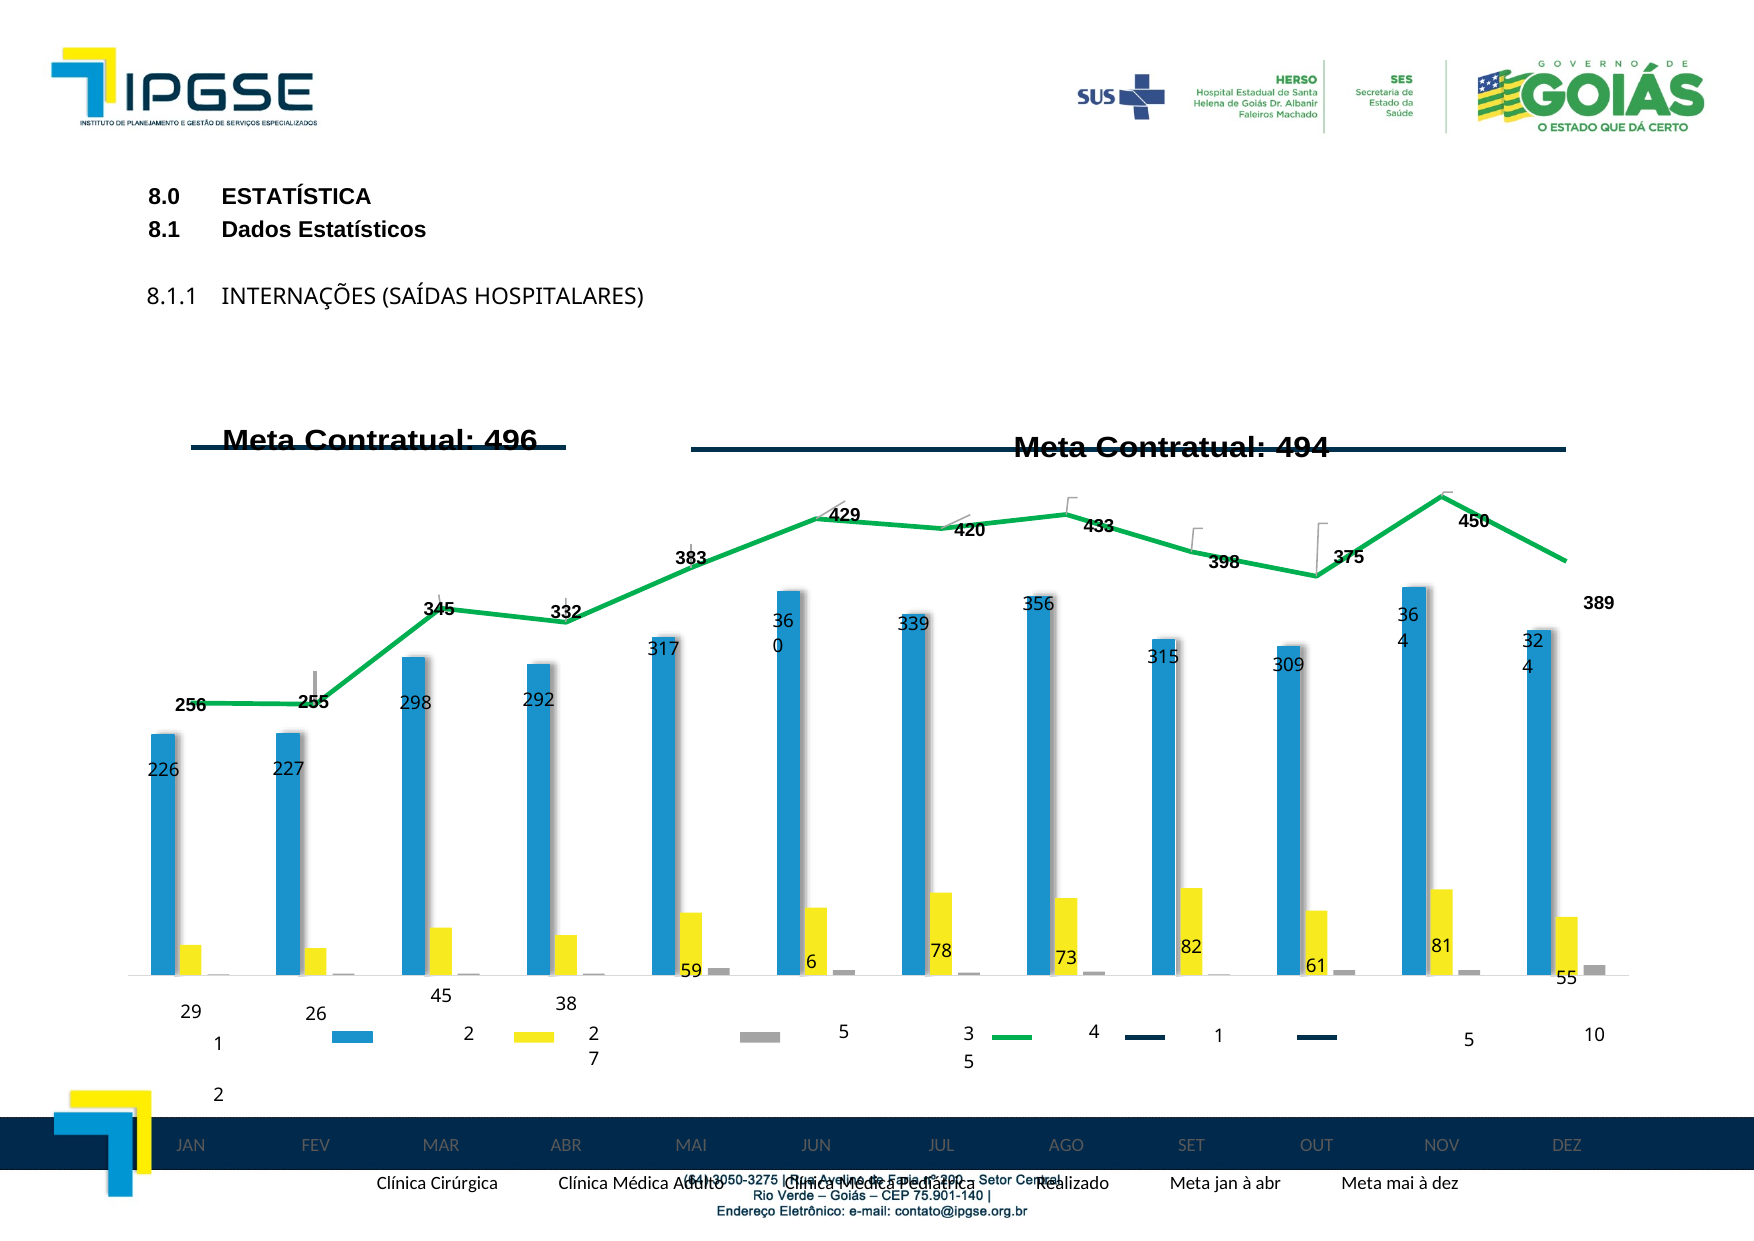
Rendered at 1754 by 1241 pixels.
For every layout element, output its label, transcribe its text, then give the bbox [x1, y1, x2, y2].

text Clínica Cirúrgica Clínica Médica Adulto Clínica Médica Pediátrica Realizado Meta jan à abr Meta mai à dez [377, 1171, 1725, 1194]
text 226 227 [147, 755, 1725, 782]
text 324 [1522, 628, 1553, 679]
subtitle Dados Estatísticos [148, 216, 1725, 242]
text 383 [586, 547, 706, 568]
text 315 309 [1147, 645, 1365, 669]
text 450 [1458, 509, 1490, 531]
text 55 [1554, 964, 1579, 990]
text 2 2 7 [463, 1020, 724, 1078]
subtitle Meta Contratual: 494 [1013, 430, 1725, 464]
text 298 292 [399, 691, 1725, 714]
text 59 [353, 962, 702, 981]
text 317 [647, 635, 706, 661]
text 339 [897, 614, 1115, 634]
text 1 2 [213, 1030, 349, 1108]
text 364 [1397, 602, 1429, 653]
text 29 26 [180, 998, 349, 1026]
text 398 375 [1208, 546, 1365, 572]
subtitle ESTATÍSTICA [148, 183, 1725, 209]
text 5 3 4 1 5 [838, 1018, 1349, 1078]
text 332 [459, 601, 582, 623]
text 61 [728, 958, 1327, 976]
text 345 [37, 598, 454, 619]
text 389 [1583, 592, 1725, 613]
text 356 [1022, 594, 1115, 614]
list INTERNAÇÕES (SAÍDAS HOSPITALARES) [146, 280, 1725, 311]
text 5 10 [1464, 1021, 1725, 1052]
picture [0, 46, 1754, 1218]
text 81 [1429, 933, 1454, 958]
text 256 255 [175, 691, 329, 715]
text 78 73 82 [930, 934, 1349, 958]
text 45 38 [430, 981, 724, 1008]
text 429 420 433 [829, 504, 1115, 540]
text JAN FEV MAR ABR MAI JUN JUL AGO SET OUT NOV DEZ [176, 1133, 1725, 1156]
text 360 [772, 607, 804, 658]
